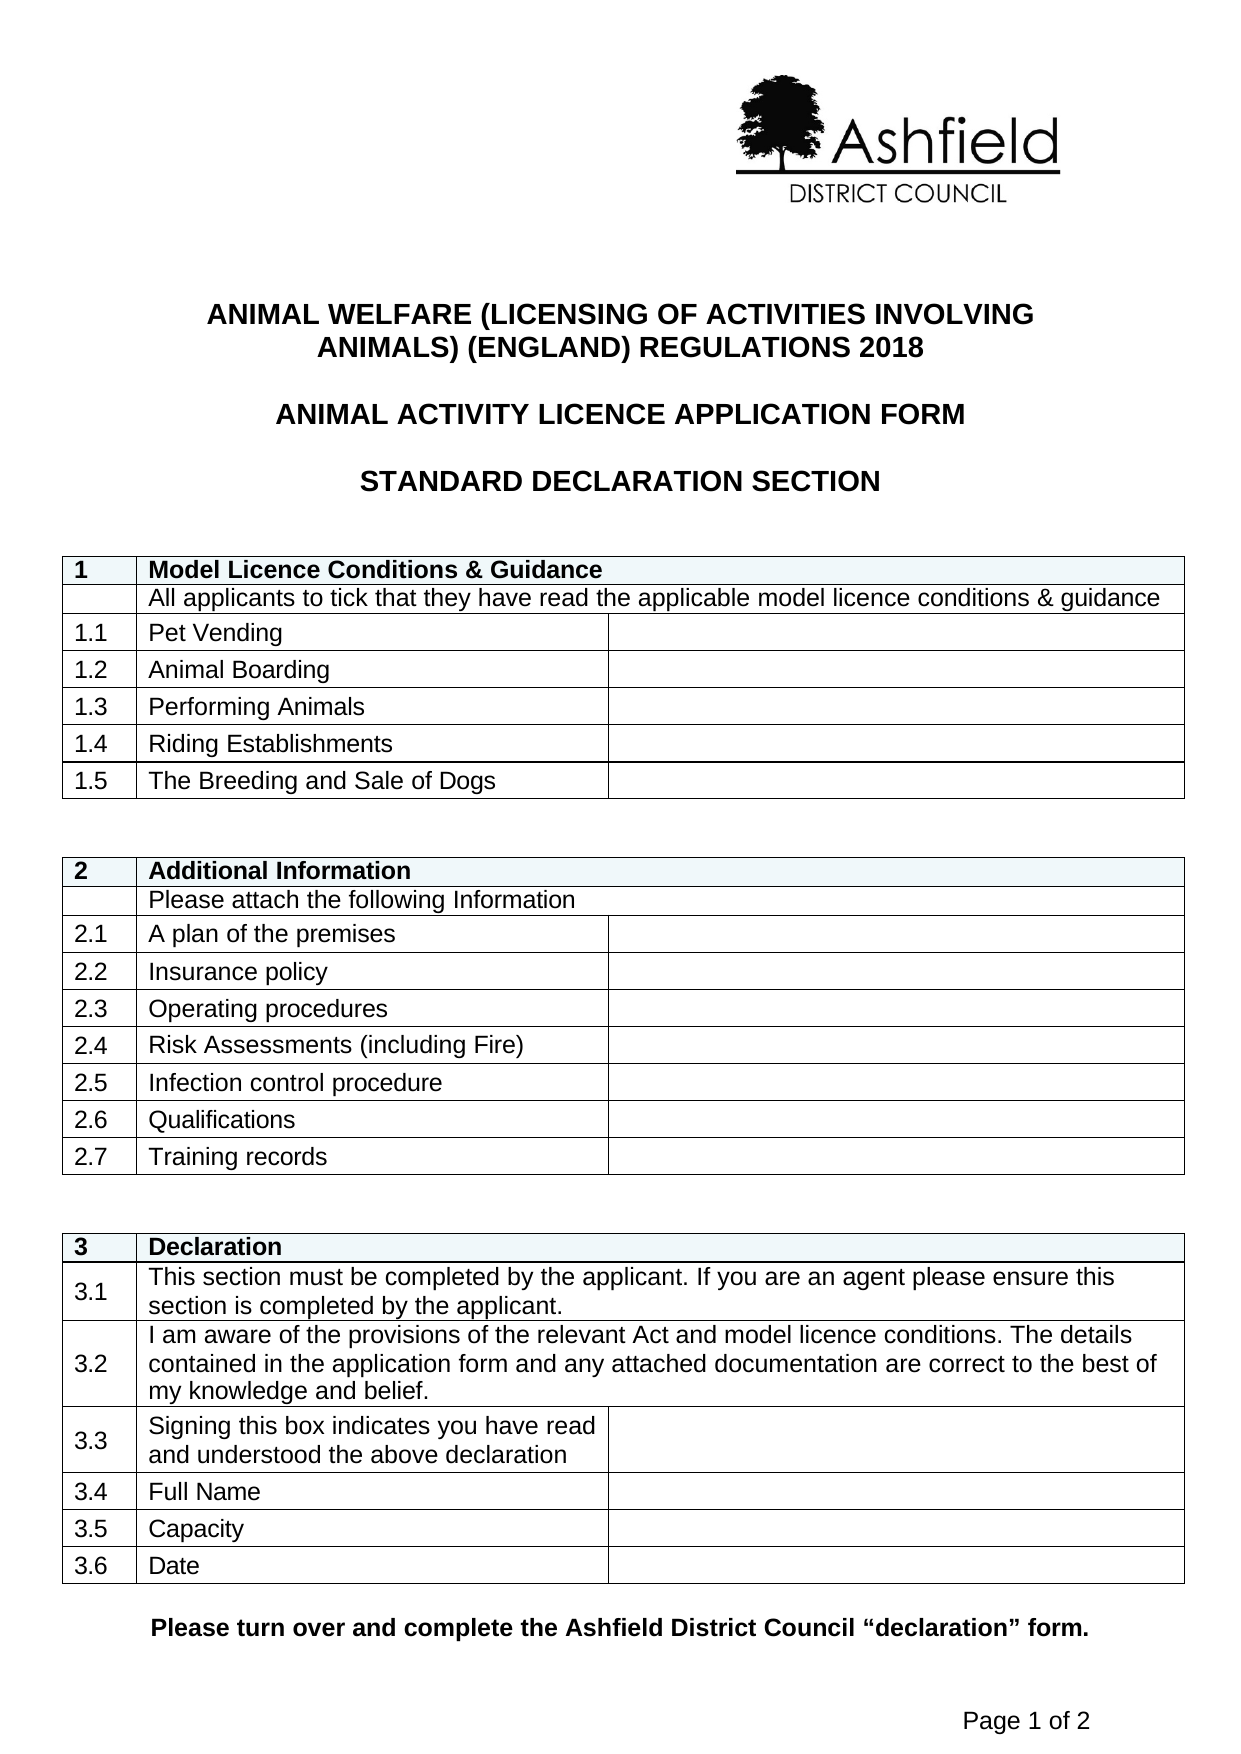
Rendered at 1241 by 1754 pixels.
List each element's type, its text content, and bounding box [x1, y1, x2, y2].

table_cell Signing this box indicates you have read and understood the above declaration [137, 1407, 608, 1472]
table_cell 2.2 [63, 953, 136, 988]
table_cell 1.5 [63, 763, 136, 798]
table_cell [609, 763, 1184, 798]
table_cell [609, 651, 1184, 687]
text ANIMAL ACTIVITY LICENCE APPLICATION FORM STANDARD DECLARATION SECTION [197, 397, 1043, 498]
table_cell 2.4 [63, 1027, 136, 1063]
table_cell Date [137, 1547, 608, 1583]
table_cell [609, 1547, 1184, 1583]
table_header 3 [63, 1234, 136, 1261]
table_cell 3.5 [63, 1510, 136, 1546]
table_cell Training records [137, 1138, 608, 1174]
subtitle ANIMAL WELFARE (LICENSING OF ACTIVITIES INVOLVING ANIMALS) (ENGLAND) REGULATIONS 2018 [206, 297, 1035, 364]
table_cell 1.2 [63, 651, 136, 687]
table_cell [609, 1064, 1184, 1100]
table_cell 3.2 [63, 1321, 136, 1406]
table_cell [609, 614, 1184, 650]
table_cell 1.4 [63, 725, 136, 761]
table_cell [609, 1101, 1184, 1137]
table_header Model Licence Conditions & Guidance [137, 557, 1184, 584]
table_cell The Breeding and Sale of Dogs [137, 763, 608, 798]
table_cell Performing Animals [137, 688, 608, 724]
table_cell Please attach the following Information [137, 887, 1184, 914]
table_cell 2.7 [63, 1138, 136, 1174]
picture [736, 75, 1061, 203]
table_cell 2.6 [63, 1101, 136, 1137]
table_cell Pet Vending [137, 614, 608, 650]
text Please turn over and complete the Ashfield District Council “declaration” form. [150, 1613, 1196, 1642]
table_header Additional Information [137, 858, 1184, 886]
table_header 2 [63, 858, 136, 886]
table_cell All applicants to tick that they have read the applicable model licence conditions & guidance [137, 585, 1184, 613]
table_cell [609, 1510, 1184, 1546]
table_cell 3.6 [63, 1547, 136, 1583]
table_cell [609, 1473, 1184, 1509]
table_header 1 [63, 557, 136, 584]
table_cell [609, 688, 1184, 724]
table_cell Operating procedures [137, 990, 608, 1026]
table_cell 3.3 [63, 1407, 136, 1472]
table_cell [609, 916, 1184, 952]
table_cell 2.1 [63, 916, 136, 952]
table_cell I am aware of the provisions of the relevant Act and model licence conditions. The details contained in the application form and any attached documentation are correct to the best of my knowledge and belief. [137, 1321, 1184, 1406]
table_cell Insurance policy [137, 953, 608, 988]
table_cell Riding Establishments [137, 725, 608, 761]
table_cell [609, 725, 1184, 761]
table_cell Qualifications [137, 1101, 608, 1137]
table_cell Animal Boarding [137, 651, 608, 687]
table_cell A plan of the premises [137, 916, 608, 952]
table_cell 2.3 [63, 990, 136, 1026]
table_header Declaration [137, 1234, 1184, 1261]
table_cell [63, 887, 136, 914]
table_cell 1.1 [63, 614, 136, 650]
table_cell This section must be completed by the applicant. If you are an agent please ensure this section is completed by the applicant. [137, 1263, 1184, 1320]
table_cell [609, 990, 1184, 1026]
table_cell [609, 953, 1184, 988]
table_cell [609, 1407, 1184, 1472]
table_cell Infection control procedure [137, 1064, 608, 1100]
table_cell [609, 1138, 1184, 1174]
table_cell [609, 1027, 1184, 1063]
table_cell Risk Assessments (including Fire) [137, 1027, 608, 1063]
table_cell 2.5 [63, 1064, 136, 1100]
table_cell [63, 585, 136, 613]
table_cell Full Name [137, 1473, 608, 1509]
table_cell Capacity [137, 1510, 608, 1546]
table_cell 3.4 [63, 1473, 136, 1509]
table_cell 3.1 [63, 1263, 136, 1320]
table_cell 1.3 [63, 688, 136, 724]
